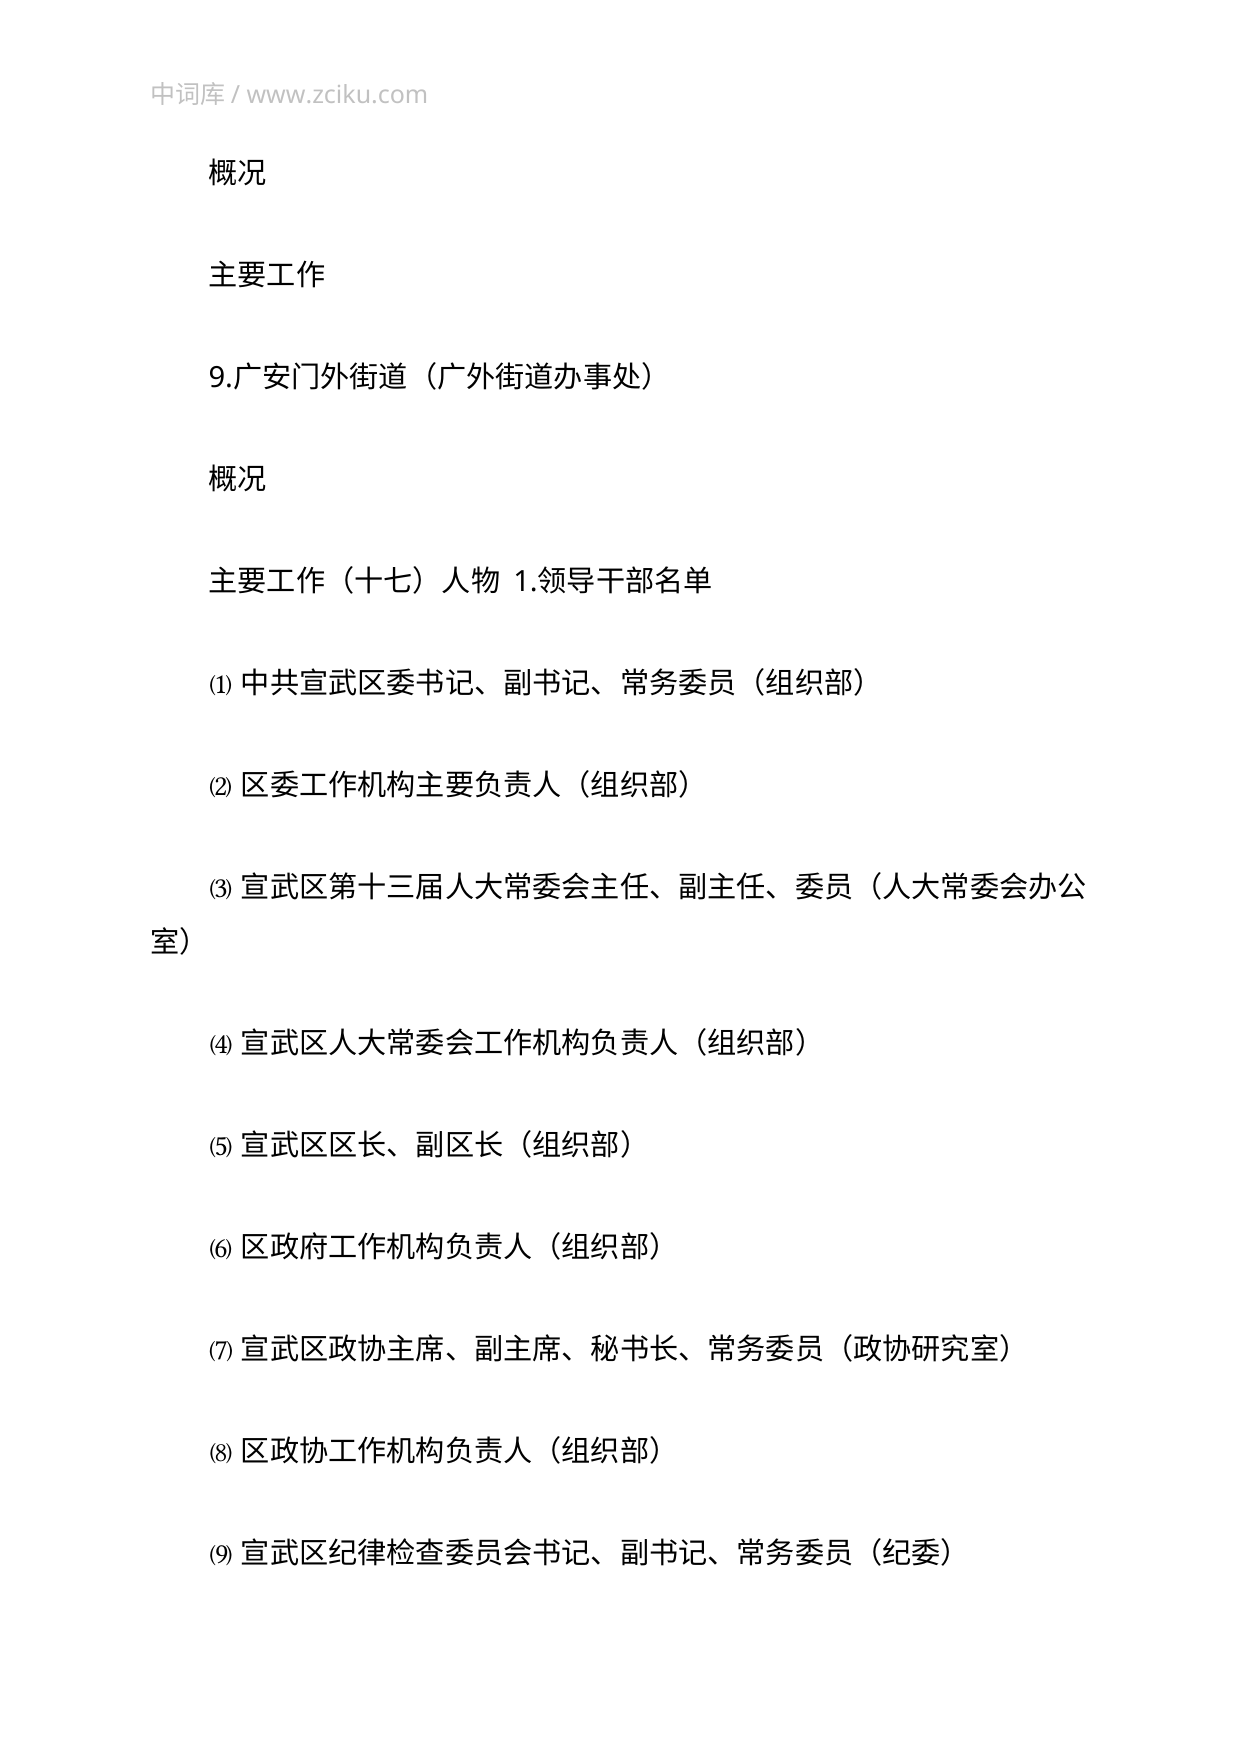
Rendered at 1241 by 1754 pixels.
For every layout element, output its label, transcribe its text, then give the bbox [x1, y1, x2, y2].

text ⑹ 区政府工作机构负责人（组织部） [150, 1224, 1090, 1266]
text ⑻ 区政协工作机构负责人（组织部） [150, 1428, 1090, 1470]
text ⑼ 宣武区纪律检查委员会书记、副书记、常务委员（纪委） [150, 1530, 1090, 1572]
text 主要工作（十七）人物 1.领导干部名单 [150, 557, 1090, 600]
text ⑶ 宣武区第十三届人大常委会主任、副主任、委员（人大常委会办公室） [150, 863, 1090, 961]
text 概况 [150, 456, 1090, 498]
text ⑷ 宣武区人大常委会工作机构负责人（组织部） [150, 1020, 1090, 1062]
text ⑵ 区委工作机构主要负责人（组织部） [150, 761, 1090, 804]
text 概况 [150, 150, 1090, 192]
text ⑸ 宣武区区长、副区长（组织部） [150, 1122, 1090, 1164]
text ⑴ 中共宣武区委书记、副书记、常务委员（组织部） [150, 659, 1090, 702]
text 9.广安门外街道（广外街道办事处） [150, 353, 1090, 396]
text ⑺ 宣武区政协主席、副主席、秘书长、常务委员（政协研究室） [150, 1326, 1090, 1368]
text 主要工作 [150, 252, 1090, 294]
